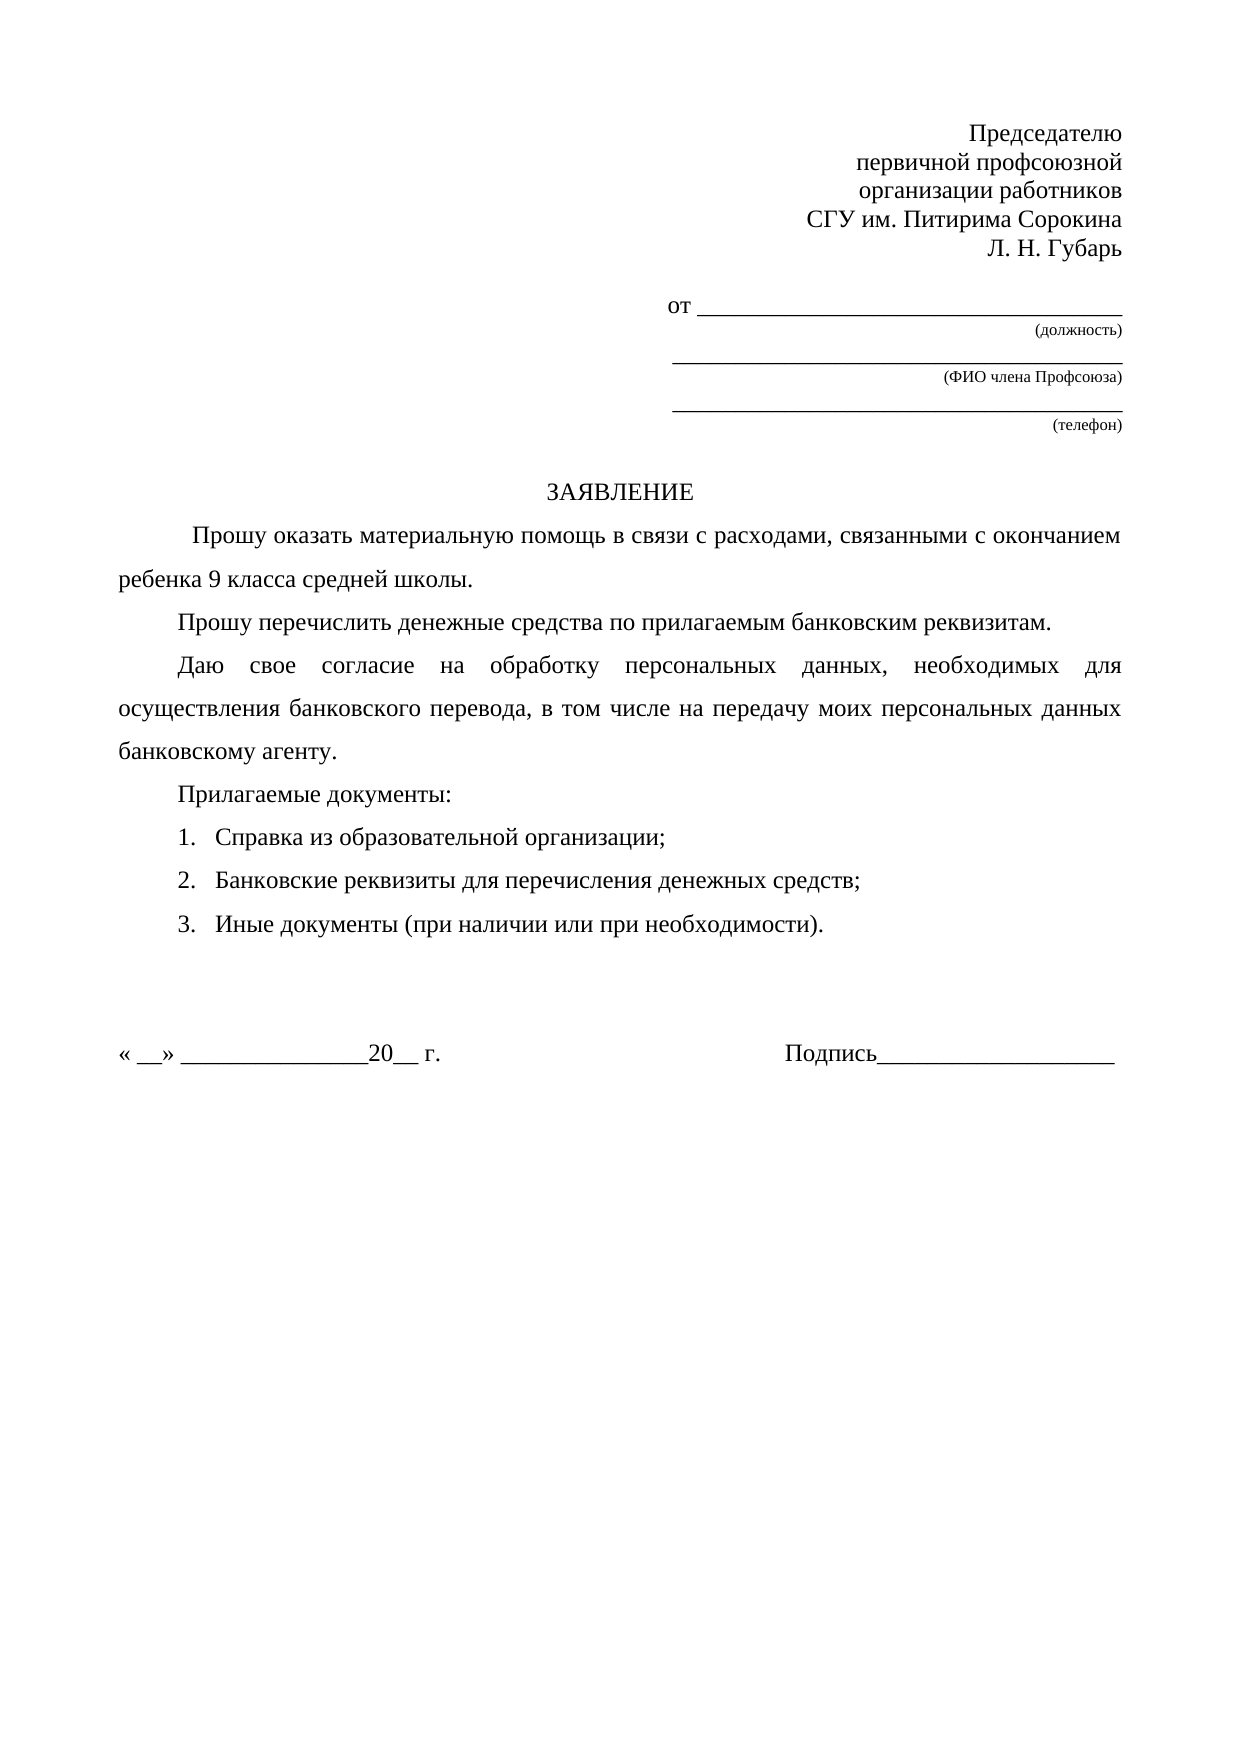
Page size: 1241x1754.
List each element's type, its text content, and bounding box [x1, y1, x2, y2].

text ____________________________________ [118, 338, 1122, 367]
text Даю свое согласие на обработку персональных данных, необходимых для осуществления банковского перевода, в том числе на передачу моих персональных данных банковскому агенту. [118, 650, 1122, 765]
text Прилагаемые документы: [118, 779, 1122, 808]
text от __________________________________ [118, 291, 1122, 319]
subtitle СГУ им. Питирима Сорокина [118, 204, 1122, 233]
text Прошу перечислить денежные средства по прилагаемым банковским реквизитам. [118, 607, 1122, 636]
list Банковские реквизиты для перечисления денежных средств; [177, 866, 1122, 894]
text (телефон) [118, 415, 1122, 434]
subtitle первичной профсоюзной [118, 147, 1122, 176]
text Председателю [118, 118, 1122, 147]
text (должность) [118, 319, 1122, 338]
text Л. Н. Губарь [118, 233, 1122, 262]
text (ФИО члена Профсоюза) [118, 367, 1122, 386]
list Справка из образовательной организации; [177, 822, 1122, 851]
text Прошу оказать материальную помощь в связи с расходами, связанными с окончанием ребенка 9 класса средней школы. [118, 521, 1122, 592]
subtitle организации работников [118, 176, 1122, 204]
text « __» _______________20__ г. Подпись___________________ [118, 1038, 1122, 1067]
list Иные документы (при наличии или при необходимости). [177, 909, 1122, 937]
text ____________________________________ [118, 386, 1122, 415]
text ЗАЯВЛЕНИЕ [118, 477, 1122, 506]
